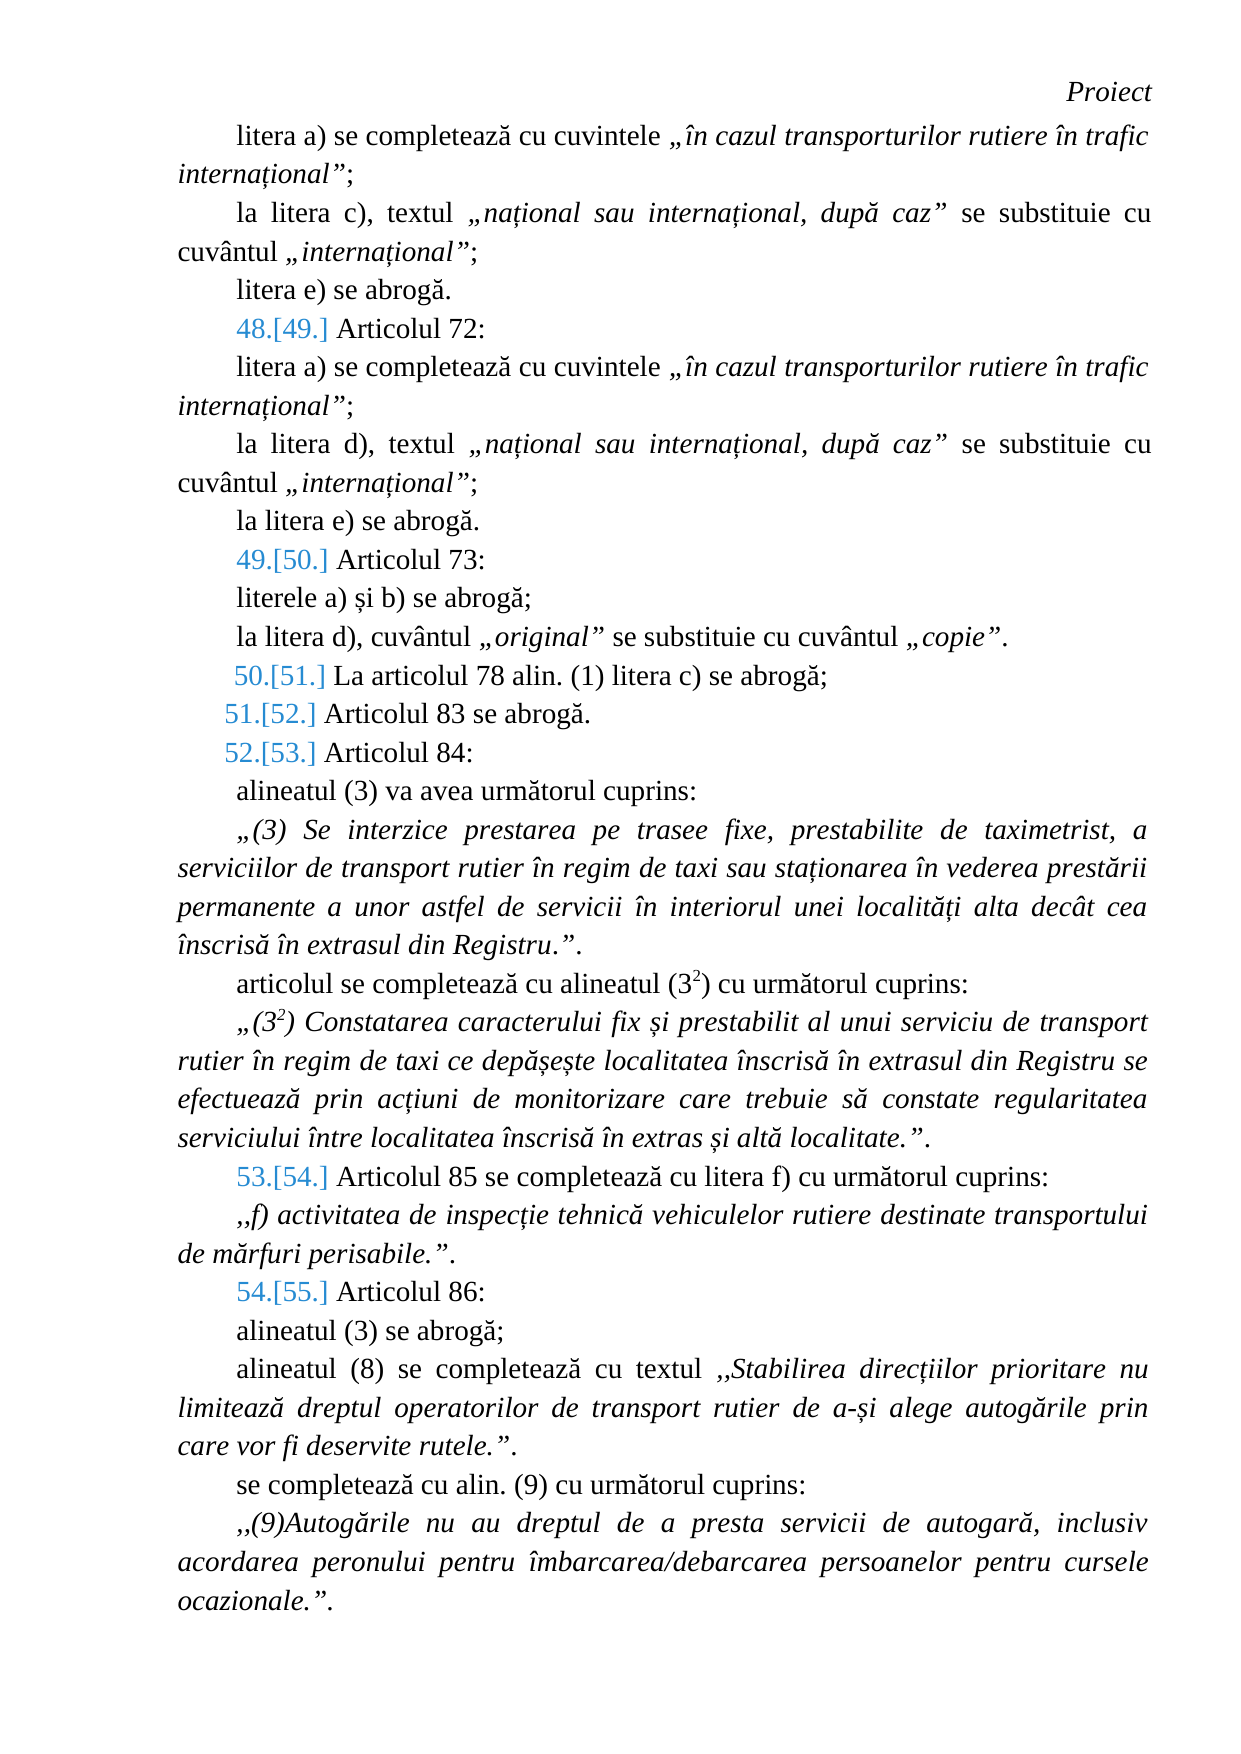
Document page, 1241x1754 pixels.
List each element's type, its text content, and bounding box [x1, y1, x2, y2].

text ,,f) activitatea de inspecție tehnică vehiculelor rutiere destinate transportului de mărfuri perisabile.”. [177, 1197, 1152, 1269]
text ,,(9)Autogările nu au dreptul de a presta servicii de autogară, inclusiv acordarea peronului pentru îmbarcarea/debarcarea persoanelor pentru cursele ocazionale.”. [177, 1506, 1152, 1616]
list Articolul 72: [177, 311, 1152, 344]
text „(32) Constatarea caracterului fix și prestabilit al unui serviciu de transport rutier în regim de taxi ce depășește localitatea înscrisă în extrasul din Registru se efectuează prin acțiuni de monitorizare care trebuie să constate regularitatea serviciului între localitatea înscrisă în extras și altă localitate.”. [177, 1004, 1152, 1154]
text la litera d), cuvântul „original” se substituie cu cuvântul „copie”. [177, 619, 1152, 653]
text la litera e) se abrogă. [177, 503, 1152, 537]
text litera a) se completează cu cuvintele „în cazul transporturilor rutiere în trafic internațional”; [177, 349, 1152, 421]
list Articolul 86: [177, 1274, 1152, 1308]
text alineatul (3) se abrogă; [236, 1313, 1152, 1346]
text la litera c), textul „național sau internațional, după caz” se substituie cu cuvântul „internațional”; [177, 195, 1152, 267]
list Articolul 83 se abrogă. [177, 696, 1152, 730]
list Articolul 84: [177, 735, 1152, 768]
text literele a) și b) se abrogă; [177, 581, 1152, 614]
text la litera d), textul „național sau internațional, după caz” se substituie cu cuvântul „internațional”; [177, 426, 1152, 498]
text litera a) se completează cu cuvintele „în cazul transporturilor rutiere în trafic internațional”; [177, 118, 1152, 190]
text „(3) Se interzice prestarea pe trasee fixe, prestabilite de taximetrist, a serviciilor de transport rutier în regim de taxi sau staționarea în vederea prestării permanente a unor astfel de servicii în interiorul unei localități alta decât cea înscrisă în extrasul din Registru.”. [177, 812, 1152, 961]
text articolul se completează cu alineatul (32) cu următorul cuprins: [177, 966, 1152, 999]
text alineatul (3) va avea următorul cuprins: [177, 773, 1152, 807]
text alineatul (8) se completează cu textul ,,Stabilirea direcțiilor prioritare nu limitează dreptul operatorilor de transport rutier de a-și alege autogările prin care vor fi deservite rutele.”. [177, 1351, 1152, 1462]
list Articolul 73: [177, 542, 1152, 576]
list Articolul 85 se completează cu litera f) cu următorul cuprins: [177, 1159, 1152, 1192]
list La articolul 78 alin. (1) litera c) se abrogă; [233, 658, 1152, 691]
text se completează cu alin. (9) cu următorul cuprins: [177, 1467, 1152, 1501]
text litera e) se abrogă. [177, 272, 1152, 306]
